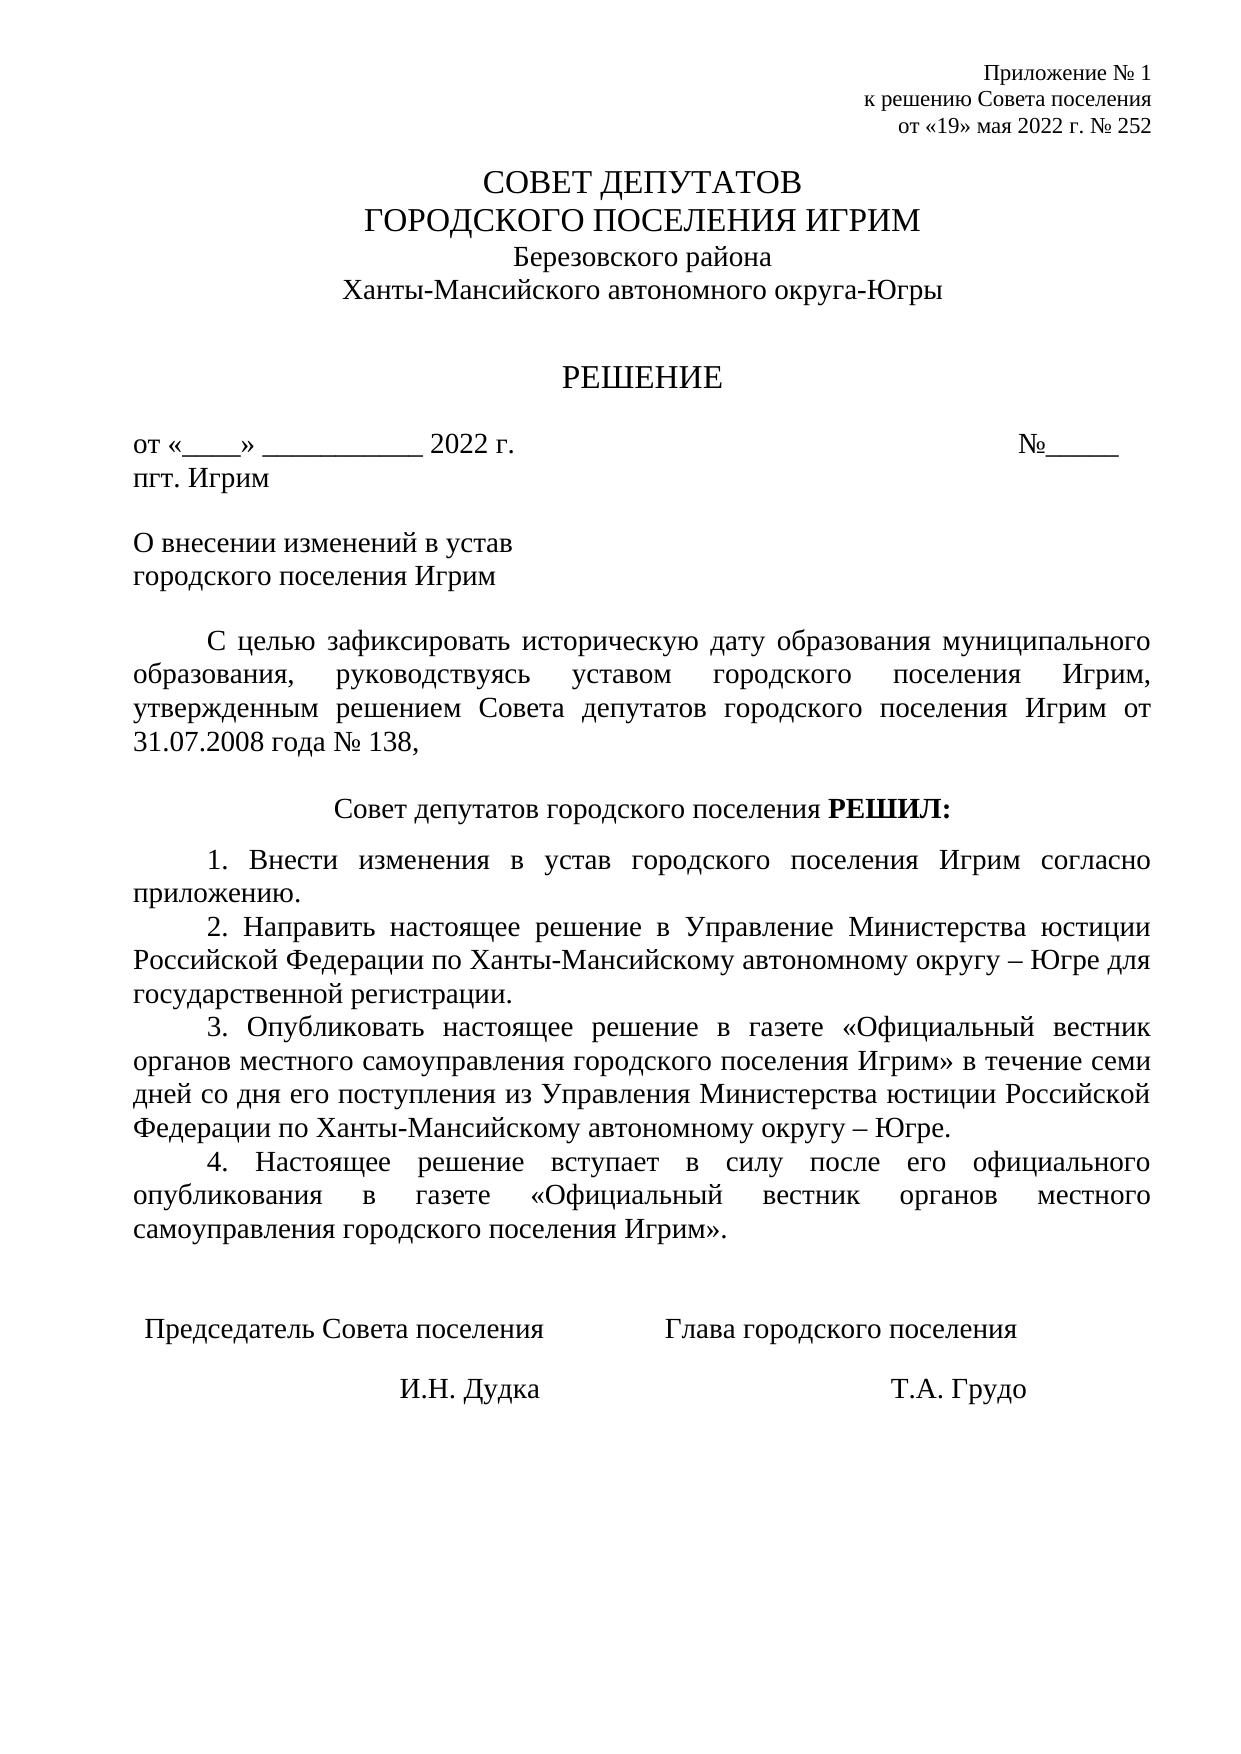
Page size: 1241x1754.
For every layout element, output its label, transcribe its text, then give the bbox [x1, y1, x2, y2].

text О внесении изменений в устав [133, 525, 1152, 558]
text от «____» ___________ 2022 г. №_____ [133, 427, 1152, 460]
text 4. Настоящее решение вступает в силу после его официального опубликования в газете «Официальный вестник органов местного самоуправления городского поселения Игрим». [133, 1144, 1152, 1244]
text городского поселения Игрим [133, 558, 1152, 592]
text 2. Направить настоящее решение в Управление Министерства юстиции Российской Федерации по Ханты-Мансийскому автономному округу – Югре для государственной регистрации. [133, 909, 1152, 1009]
text пгт. Игрим [133, 460, 1152, 494]
text Березовского района [133, 239, 1152, 272]
text 1. Внести изменения в устав городского поселения Игрим согласно приложению. [133, 842, 1152, 909]
text С целью зафиксировать историческую дату образования муниципального образования, руководствуясь уставом городского поселения Игрим, утвержденным решением Совета депутатов городского поселения Игрим от 31.07.2008 года № 138, [133, 623, 1152, 757]
text Приложение № 1 [133, 59, 1152, 86]
text СОВЕТ ДЕПУТАТОВ [133, 162, 1152, 201]
text от «19» мая 2022 г. № 252 [207, 112, 1152, 138]
table_header Председатель Совета поселения И.Н. Дудка [133, 1311, 631, 1549]
table_header Глава городского поселения Т.А. Грудо [631, 1311, 1130, 1549]
subtitle решение [133, 357, 1152, 395]
text Ханты-Мансийского автономного округа-Югры [133, 272, 1152, 306]
text Совет депутатов городского поселения РЕШИЛ: [133, 791, 1152, 824]
text к решению Совета поселения [207, 86, 1152, 112]
text ГОРОДСКОГО ПОСЕЛЕНИЯ ИГРИМ [133, 201, 1152, 239]
text 3. Опубликовать настоящее решение в газете «Официальный вестник органов местного самоуправления городского поселения Игрим» в течение семи дней со дня его поступления из Управления Министерства юстиции Российской Федерации по Ханты-Мансийскому автономному округу – Югре. [133, 1009, 1152, 1144]
